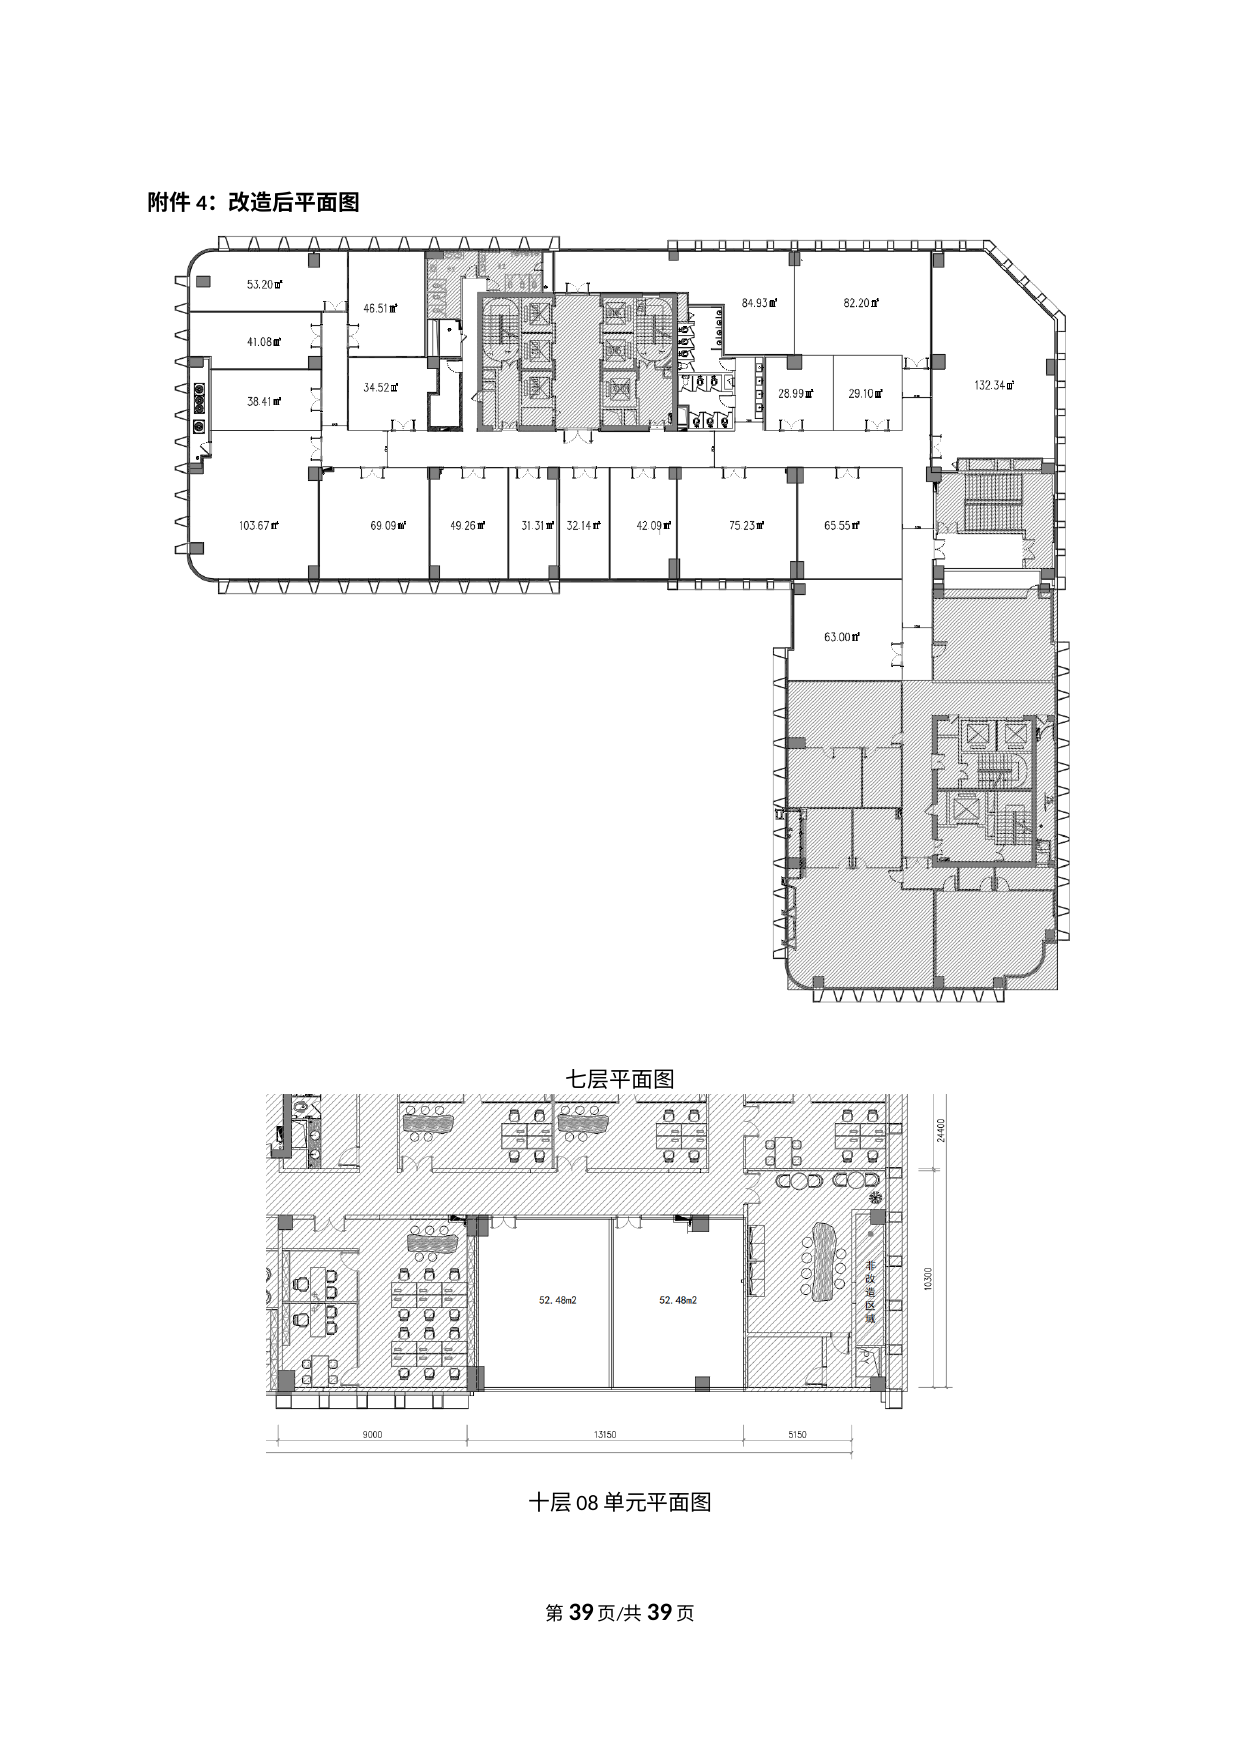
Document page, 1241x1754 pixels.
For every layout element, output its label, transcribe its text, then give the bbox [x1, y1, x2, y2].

text 七层平面图 [148, 1062, 1093, 1094]
picture [266, 1094, 975, 1477]
text 附件4：改造后平面图 [148, 184, 1093, 216]
text 十层08单元平面图 [148, 1484, 1093, 1517]
picture [147, 216, 1093, 1032]
